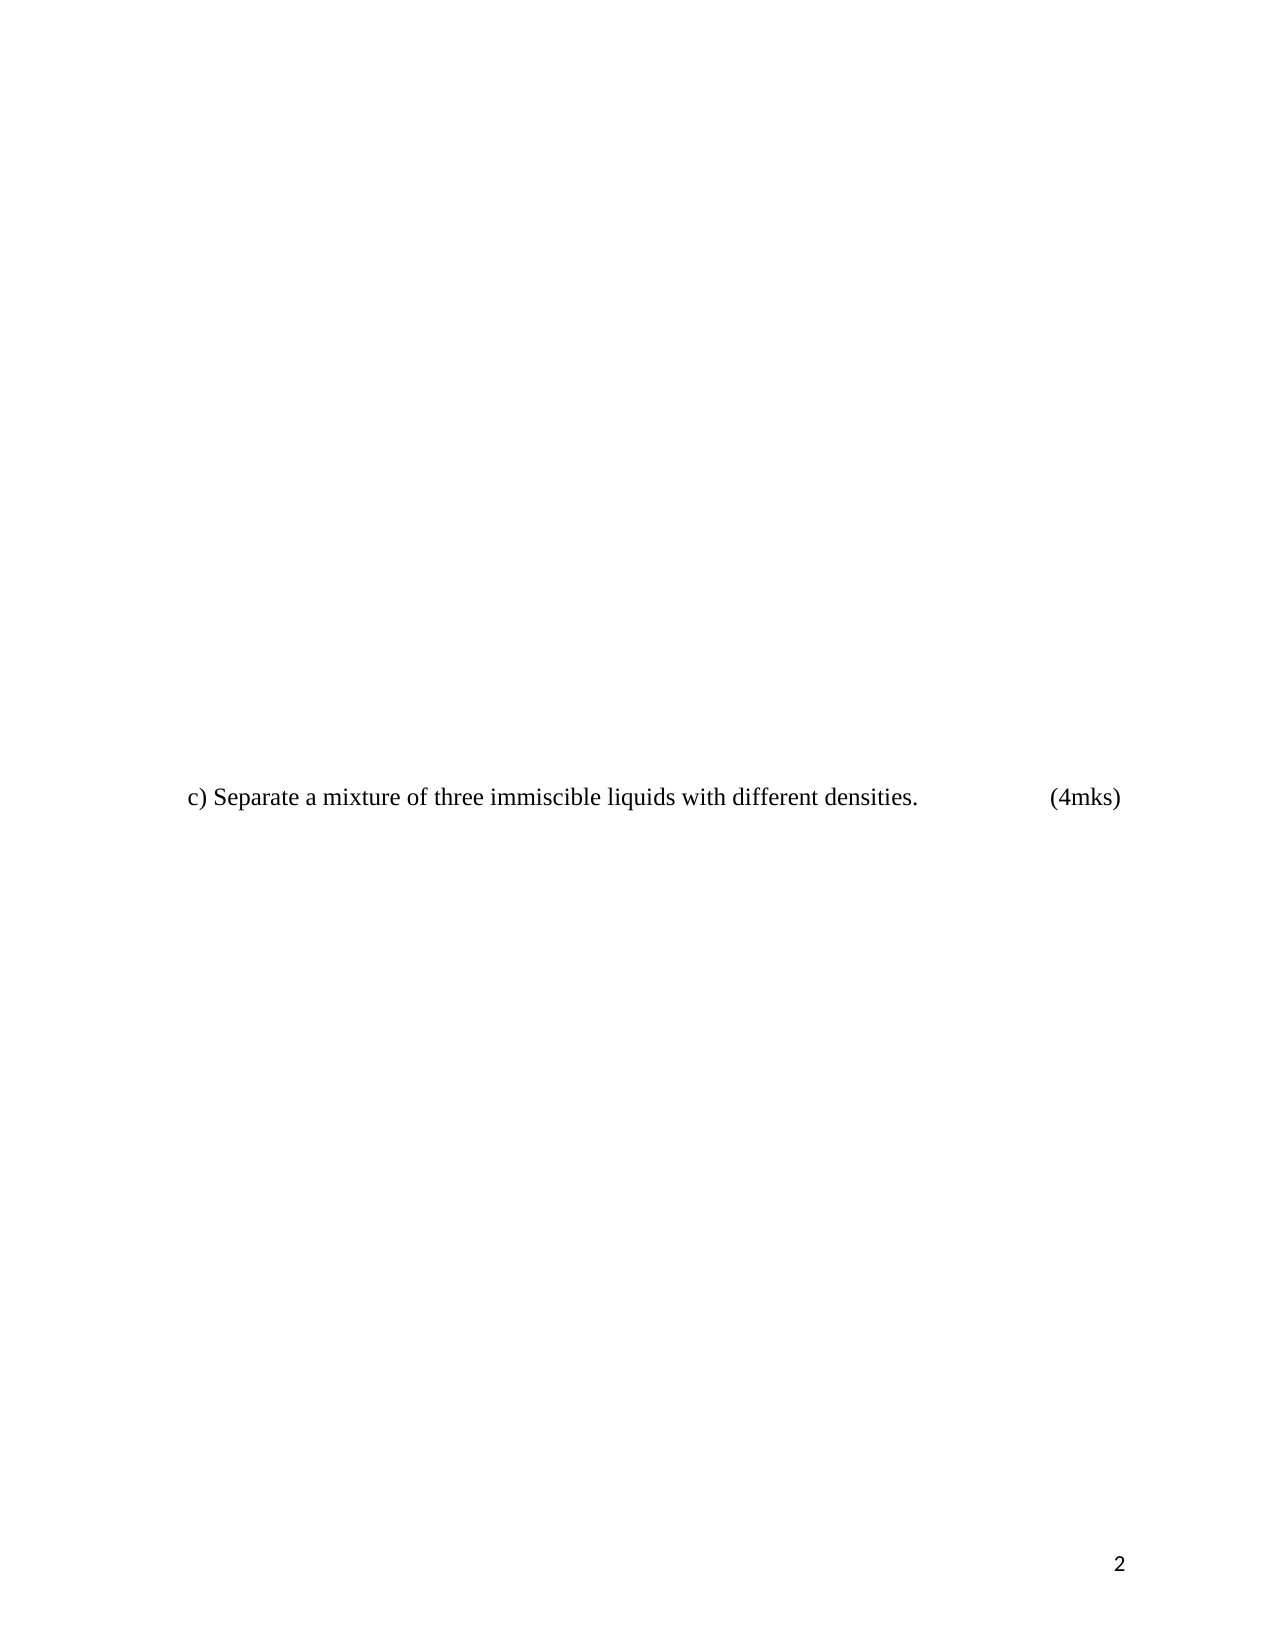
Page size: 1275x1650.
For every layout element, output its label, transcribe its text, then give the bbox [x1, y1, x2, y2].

list c) Separate a mixture of three immiscible liquids with different densities. (4mks) [187, 782, 1125, 811]
